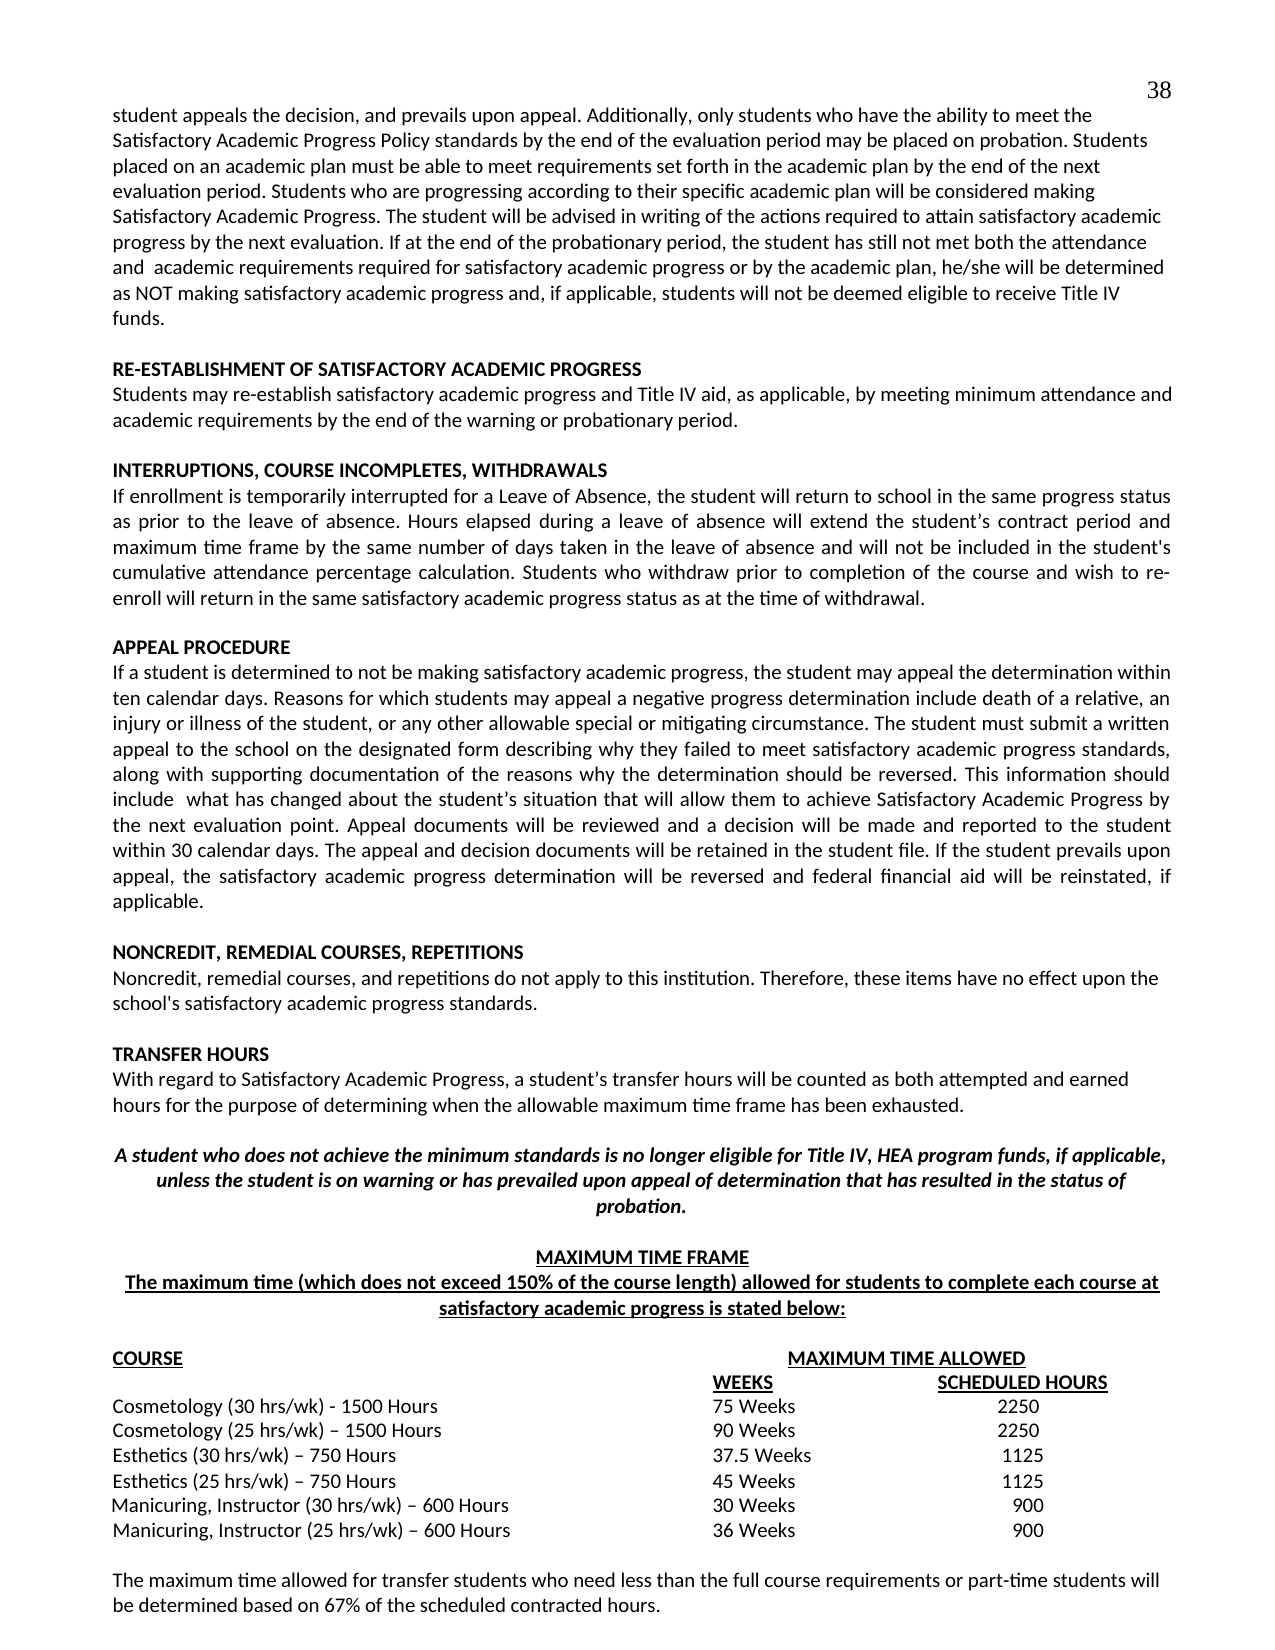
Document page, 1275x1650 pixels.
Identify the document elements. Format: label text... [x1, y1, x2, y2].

text Cosmetology (30 hrs/wk) - 1500 Hours 75 Weeks 2250 [112, 1394, 1198, 1418]
text Students may re-establish satisfactory academic progress and Title IV aid, as applicable, by meeting minimum attendance and academic requirements by the end of the warning or probationary period. [112, 382, 1198, 432]
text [112, 102, 1170, 331]
text If a student is determined to not be making satisfactory academic progress, the student may appeal the determination within ten calendar days. Reasons for which students may appeal a negative progress determination include death of a relative, an injury or illness of the student, or any other allowable special or mitigating circumstance. The student must submit a written appeal to the school on the designated form describing why they failed to meet satisfactory academic progress standards, along with supporting documentation of the reasons why the determination should be reversed. This information should include what has changed about the student’s situation that will allow them to achieve Satisfactory Academic Progress by the next evaluation point. Appeal documents will be reviewed and a decision will be made and reported to the student within 30 calendar days. The appeal and decision documents will be retained in the student file. If the student prevails upon appeal, the satisfactory academic progress determination will be reversed and federal financial aid will be reinstated, if applicable. [112, 659, 1173, 914]
subtitle INTERRUPTIONS, COURSE INCOMPLETES, WITHDRAWALS [112, 458, 1198, 483]
text Manicuring, Instructor (25 hrs/wk) – 600 Hours 36 Weeks 900 [112, 1518, 1198, 1543]
text With regard to Satisfactory Academic Progress, a student’s transfer hours will be counted as both attempted and earned hours for the purpose of determining when the allowable maximum time frame has been exhausted. [112, 1066, 1170, 1117]
text Esthetics (30 hrs/wk) – 750 Hours 37.5 Weeks 1125 [112, 1443, 1198, 1468]
text If enrollment is temporarily interrupted for a Leave of Absence, the student will return to school in the same progress status as prior to the leave of absence. Hours elapsed during a leave of absence will extend the student’s contract period and maximum time frame by the same number of days taken in the leave of absence and will not be included in the student's cumulative attendance percentage calculation. Students who withdraw prior to completion of the course and wish to re-enroll will return in the same satisfactory academic progress status as at the time of withdrawal. [112, 483, 1173, 610]
text Noncredit, remedial courses, and repetitions do not apply to this institution. Therefore, these items have no effect upon the school's satisfactory academic progress standards. [112, 965, 1170, 1016]
text Esthetics (25 hrs/wk) – 750 Hours 45 Weeks 1125 [112, 1468, 1198, 1494]
subtitle MAXIMUM TIME FRAME [184, 1244, 1101, 1269]
subtitle COURSE MAXIMUM TIME ALLOWED [112, 1345, 1198, 1370]
text Cosmetology (25 hrs/wk) – 1500 Hours 90 Weeks 2250 [112, 1418, 1198, 1442]
subtitle RE-ESTABLISHMENT OF SATISFACTORY ACADEMIC PROGRESS [112, 356, 1198, 381]
text The maximum time allowed for transfer students who need less than the full course requirements or part-time students will be determined based on 67% of the scheduled contracted hours. [112, 1567, 1163, 1618]
text WEEKS SCHEDULED HOURS [712, 1371, 1198, 1394]
subtitle TRANSFER HOURS [112, 1041, 1198, 1066]
subtitle APPEAL PROCEDURE [112, 636, 1198, 659]
subtitle NONCREDIT, REMEDIAL COURSES, REPETITIONS [112, 939, 1198, 964]
text Manicuring, Instructor (30 hrs/wk) – 600 Hours 30 Weeks 900 [87, 1494, 1198, 1517]
text The maximum time (which does not exceed 150% of the course length) allowed for students to complete each course at satisfactory academic progress is stated below: [117, 1269, 1168, 1320]
text A student who does not achieve the minimum standards is no longer eligible for Title IV, HEA program funds, if applicable, unless the student is on warning or has prevailed upon appeal of determination that has resulted in the status of probation. [113, 1142, 1171, 1218]
